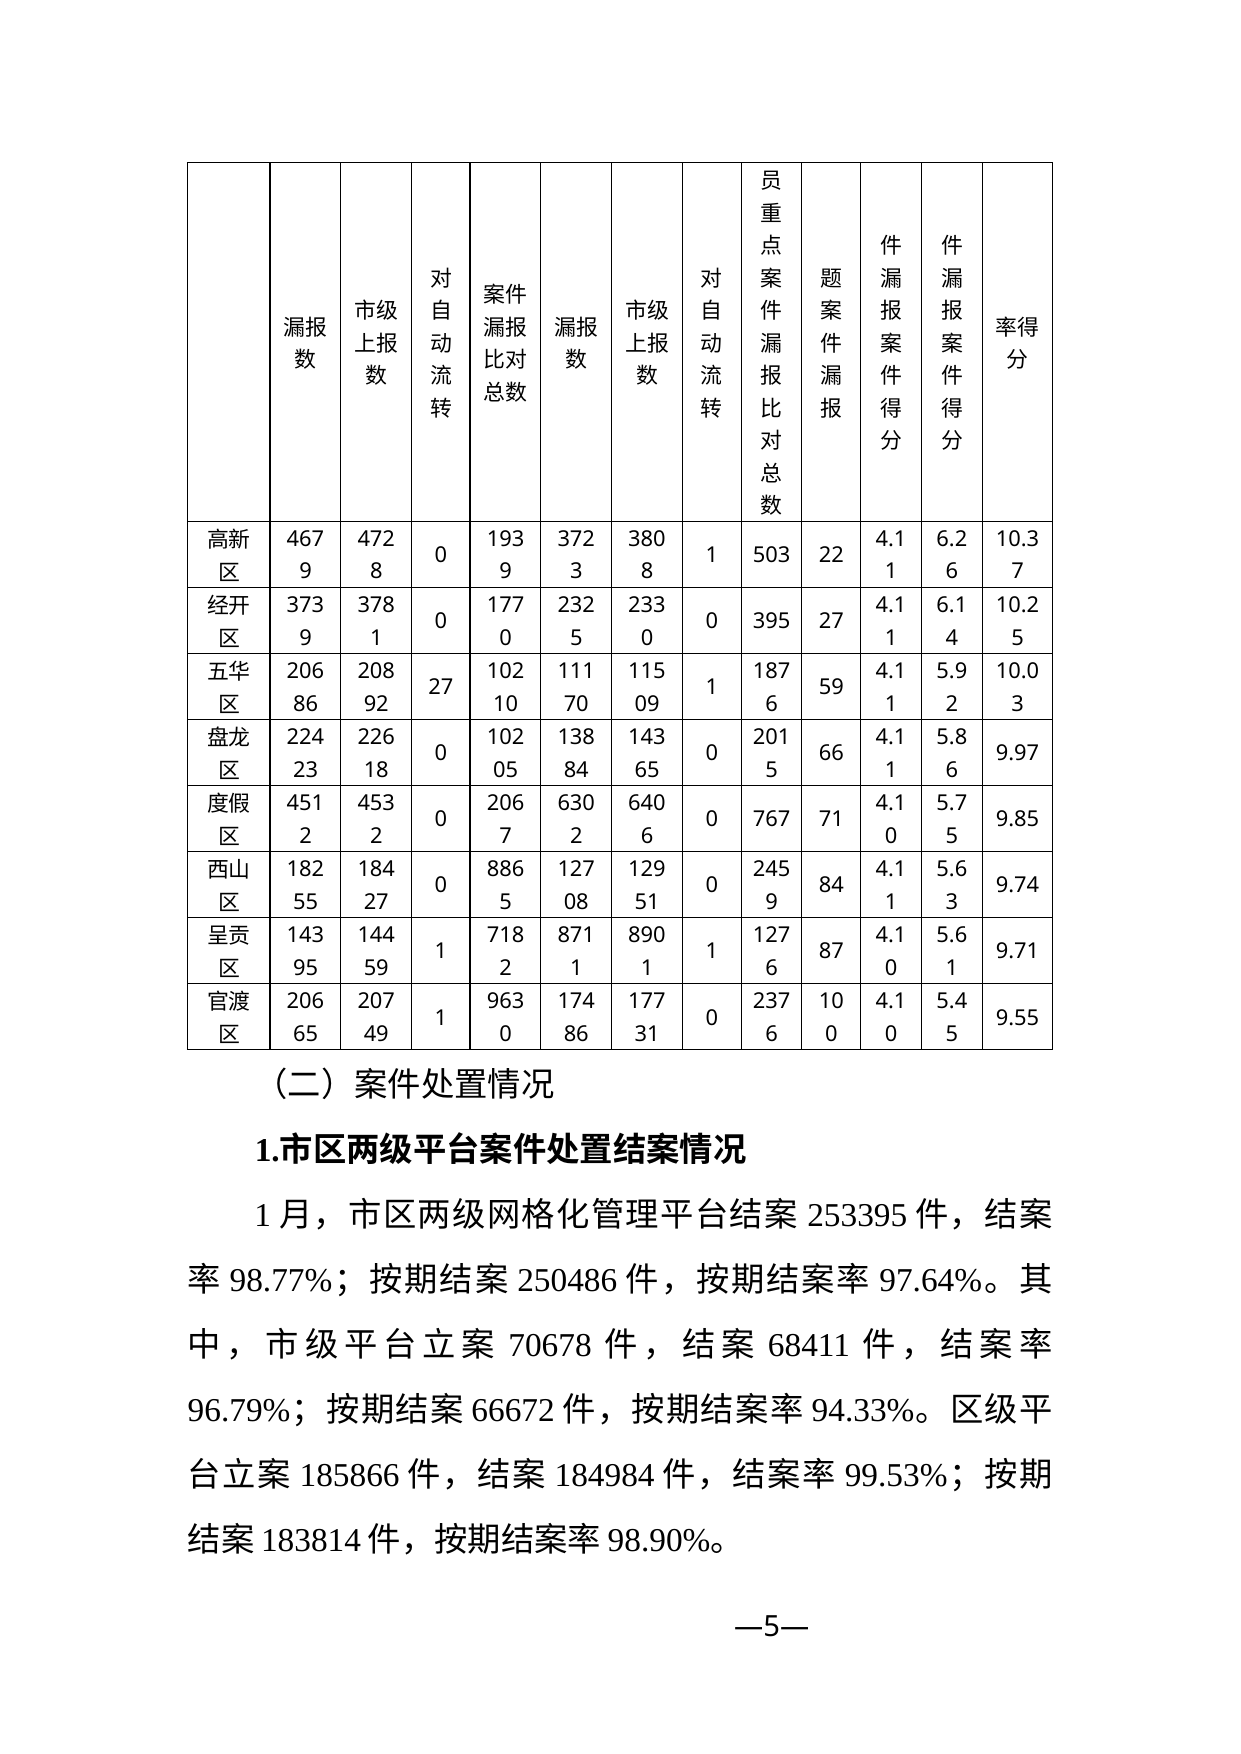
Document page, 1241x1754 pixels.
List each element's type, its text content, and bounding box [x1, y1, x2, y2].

table_cell 4.11 [861, 588, 921, 653]
table_cell 4.11 [861, 852, 921, 917]
table_cell 10210 [471, 654, 540, 719]
table_cell 66 [802, 720, 860, 785]
table_cell 5.75 [922, 786, 982, 851]
table_cell 0 [683, 786, 741, 851]
table_cell 12708 [541, 852, 611, 917]
table_cell 87 [802, 918, 860, 983]
table_header 常规案件漏报案件得分 [861, 163, 921, 521]
table_cell 84 [802, 852, 860, 917]
table_cell 0 [412, 720, 469, 785]
table_cell 12951 [612, 852, 682, 917]
table_cell 3808 [612, 522, 682, 587]
table_cell 10205 [471, 720, 540, 785]
table_cell 8711 [541, 918, 611, 983]
table_cell 经开区 [188, 588, 269, 653]
table_cell 1 [683, 654, 741, 719]
table_cell 2330 [612, 588, 682, 653]
table_cell 2325 [541, 588, 611, 653]
table_header 本区常规案件漏报数 [271, 163, 340, 521]
table_cell 3723 [541, 522, 611, 587]
table_cell 11509 [612, 654, 682, 719]
table_cell 17486 [541, 984, 611, 1049]
table_cell 9.55 [983, 984, 1052, 1049]
table_header 区监督员重点案件漏报比对总数 [742, 163, 801, 521]
table_cell 1876 [742, 654, 801, 719]
table_cell 1 [683, 918, 741, 983]
table_cell 10.25 [983, 588, 1052, 653]
table_cell 395 [742, 588, 801, 653]
table_cell 5.61 [922, 918, 982, 983]
table_cell 14395 [271, 918, 340, 983]
table_cell 14459 [341, 918, 411, 983]
table_cell 1939 [471, 522, 540, 587]
table_header 区属 [188, 163, 269, 521]
table_cell 0 [412, 522, 469, 587]
table_cell 5.86 [922, 720, 982, 785]
table_cell 22618 [341, 720, 411, 785]
table_cell 11170 [541, 654, 611, 719]
text （二）案件处置情况 [187, 1050, 1053, 1115]
table_cell 7182 [471, 918, 540, 983]
table_cell 1 [412, 984, 469, 1049]
table_cell 盘龙区 [188, 720, 269, 785]
table_cell 13884 [541, 720, 611, 785]
table_cell 9630 [471, 984, 540, 1049]
table_cell 6.26 [922, 522, 982, 587]
table_header 常规比对自动流转 [412, 163, 469, 521]
table_cell 4.10 [861, 918, 921, 983]
table_cell 503 [742, 522, 801, 587]
table_cell 18255 [271, 852, 340, 917]
table_cell 0 [412, 588, 469, 653]
table_cell 767 [742, 786, 801, 851]
table_cell 10.03 [983, 654, 1052, 719]
table_cell 27 [412, 654, 469, 719]
text 1月，市区两级网格化管理平台结案253395件，结案率98.77%；按期结案250486件，按期结案率97.64%。其中，市级平台立案70678件，结案68411件，结案率96.79%；按期结案66672件，按期结案率94.33%。区级平台立案185866件，结案184984件，结案率99.53%；按期结案183814件，按期结案率98.90%。 [187, 1180, 1053, 1570]
table_cell 1276 [742, 918, 801, 983]
table_cell 20749 [341, 984, 411, 1049]
table_cell 8901 [612, 918, 682, 983]
table_cell 2376 [742, 984, 801, 1049]
table_cell 官渡区 [188, 984, 269, 1049]
table_cell 0 [683, 852, 741, 917]
table_cell 呈贡区 [188, 918, 269, 983]
table_cell 1 [412, 918, 469, 983]
table_cell 6406 [612, 786, 682, 851]
table_cell 2459 [742, 852, 801, 917]
table_cell 4.10 [861, 984, 921, 1049]
table_cell 71 [802, 786, 860, 851]
table_header 重点案件漏报案件得分 [922, 163, 982, 521]
table_cell 4.11 [861, 720, 921, 785]
table_cell 22 [802, 522, 860, 587]
table_cell 6302 [541, 786, 611, 851]
table_cell 10.37 [983, 522, 1052, 587]
table_cell 4.11 [861, 522, 921, 587]
table_header 网格案件漏报率得分 [983, 163, 1052, 521]
table_header 本区重点案件市级上报数 [612, 163, 682, 521]
table_cell 4512 [271, 786, 340, 851]
table_cell 9.74 [983, 852, 1052, 917]
table_cell 27 [802, 588, 860, 653]
text 1.市区两级平台案件处置结案情况 [187, 1115, 1053, 1180]
table_cell 高新区 [188, 522, 269, 587]
table_cell 1 [683, 522, 741, 587]
table_cell 2067 [471, 786, 540, 851]
table_cell 14365 [612, 720, 682, 785]
table_cell 2015 [742, 720, 801, 785]
table_cell 4679 [271, 522, 340, 587]
table_cell 20665 [271, 984, 340, 1049]
table_cell 9.71 [983, 918, 1052, 983]
table_cell 18427 [341, 852, 411, 917]
table_cell 8865 [471, 852, 540, 917]
table_cell 0 [683, 720, 741, 785]
table_cell 20686 [271, 654, 340, 719]
table_cell 3739 [271, 588, 340, 653]
table_cell 100 [802, 984, 860, 1049]
table_cell 0 [683, 588, 741, 653]
table_cell 5.63 [922, 852, 982, 917]
table_cell 6.14 [922, 588, 982, 653]
table_cell 0 [412, 786, 469, 851]
table_cell 西山区 [188, 852, 269, 917]
table_cell 4.11 [861, 654, 921, 719]
table_cell 4532 [341, 786, 411, 851]
table_header 重点比对自动流转 [683, 163, 741, 521]
table_cell 五华区 [188, 654, 269, 719]
table_cell 9.97 [983, 720, 1052, 785]
table_cell 1770 [471, 588, 540, 653]
table_cell 22423 [271, 720, 340, 785]
table_cell 0 [412, 852, 469, 917]
table_cell 3781 [341, 588, 411, 653]
table_cell 4728 [341, 522, 411, 587]
table_cell 度假区 [188, 786, 269, 851]
table_cell 5.92 [922, 654, 982, 719]
table_header 本区重点案件漏报数 [541, 163, 611, 521]
table_cell 59 [802, 654, 860, 719]
table_cell 4.10 [861, 786, 921, 851]
table_header 本区常规案件市级上报数 [341, 163, 411, 521]
table_header 区监督员常规案件漏报比对总数 [471, 163, 540, 521]
table_cell 17731 [612, 984, 682, 1049]
table_cell 20892 [341, 654, 411, 719]
table_cell 9.85 [983, 786, 1052, 851]
table_header 重大问题案件漏报 [802, 163, 860, 521]
table_cell 5.45 [922, 984, 982, 1049]
table_cell 0 [683, 984, 741, 1049]
